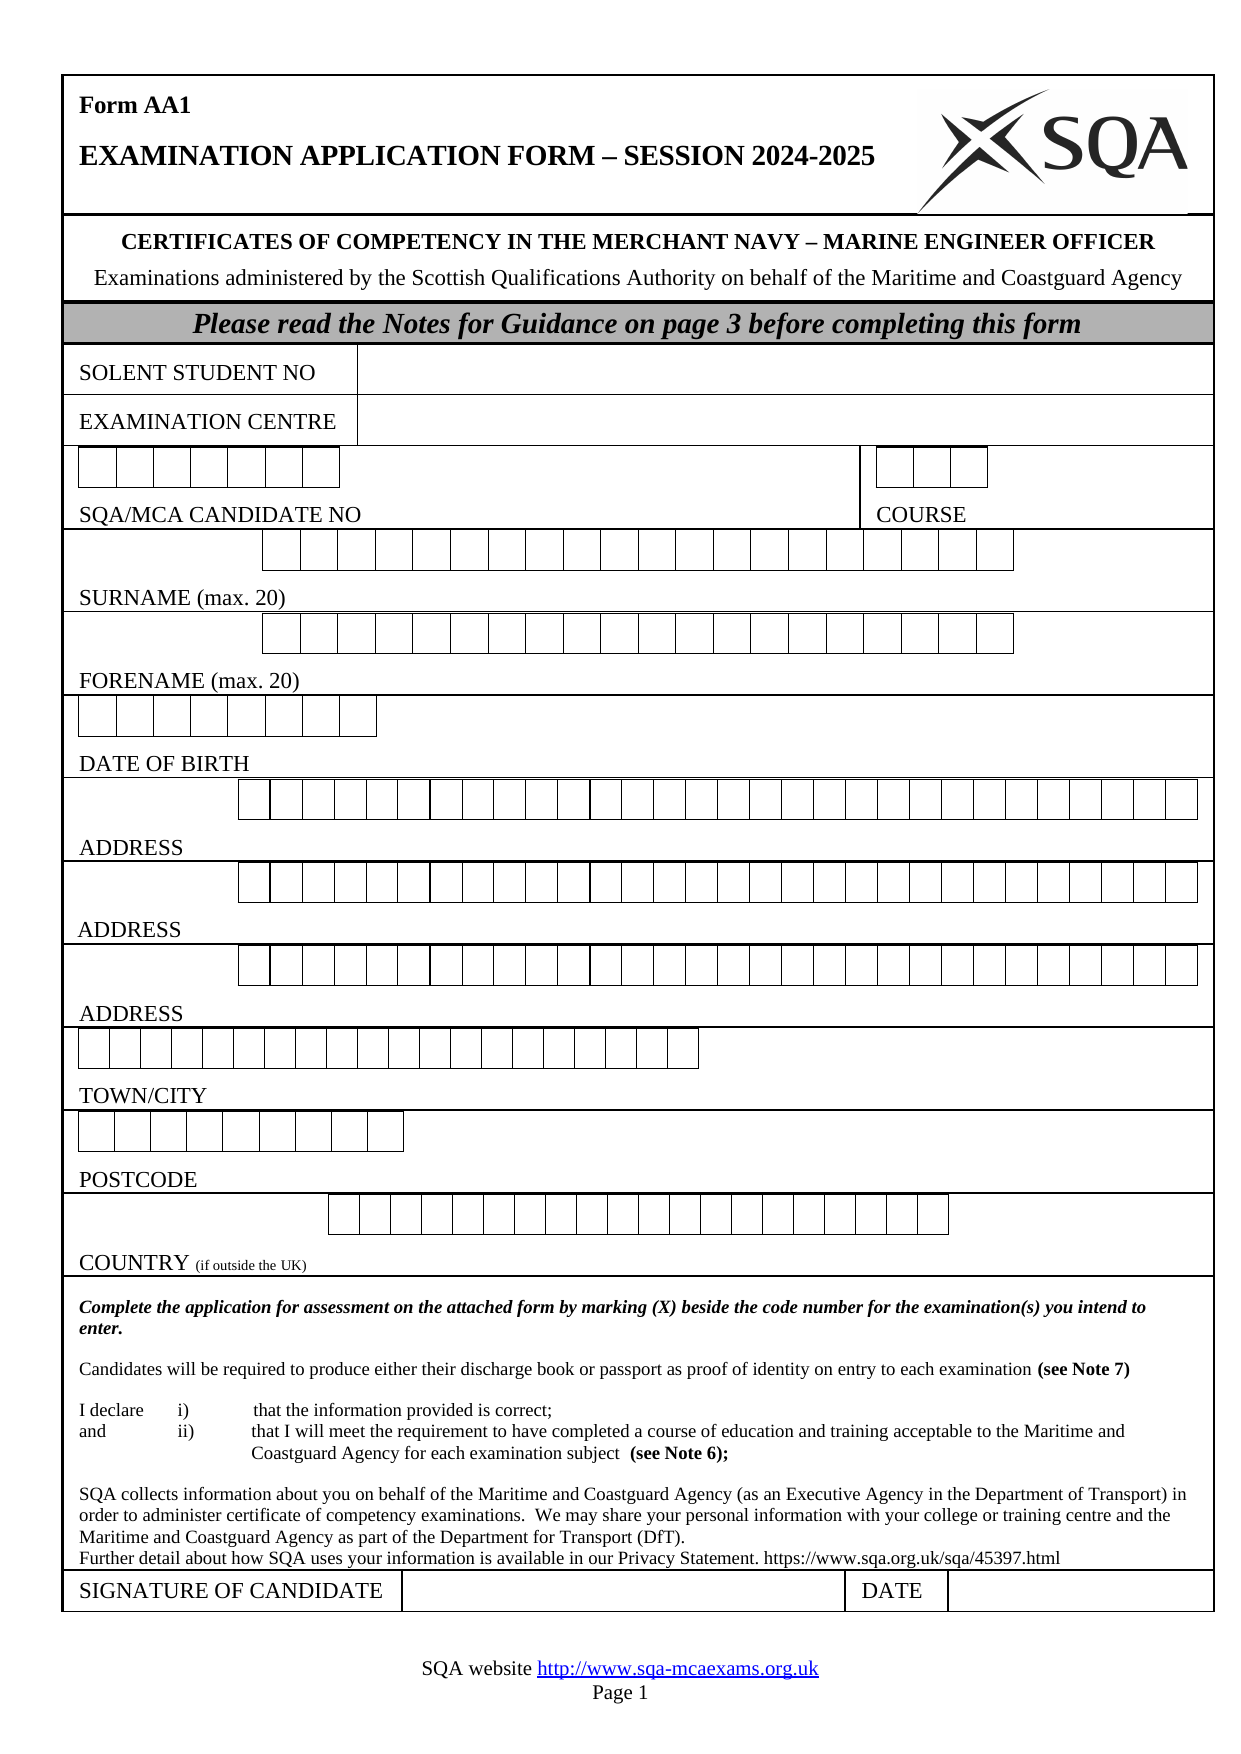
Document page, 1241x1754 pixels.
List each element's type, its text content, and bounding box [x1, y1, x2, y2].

table_cell ADDRESS [64, 862, 1213, 943]
table_cell ADDRESS [64, 778, 1213, 860]
table_cell ADDRESS [64, 945, 1213, 1026]
table_cell COURSE [861, 446, 1213, 528]
table_header [901, 76, 1213, 213]
table_cell FORENAME (max. 20) [64, 612, 1213, 694]
table_cell Please read the Notes for Guidance on page 3 before completing this form [64, 304, 1213, 342]
table_cell TOWN/CITY [64, 1028, 1213, 1109]
picture [917, 89, 1188, 214]
table_cell DATE OF BIRTH [64, 696, 1213, 777]
table_cell [403, 1571, 844, 1611]
table_cell SURNAME (max. 20) [64, 530, 1213, 611]
table_cell SQA/MCA CANDIDATE NO [64, 446, 859, 528]
table_cell COUNTRY (if outside the ) [64, 1194, 1213, 1275]
table_cell EXAMINATION CENTRE [64, 395, 357, 445]
table_cell SIGNATURE OF CANDIDATE [64, 1571, 401, 1611]
table_header Form AA1 EXAMINATION APPLICATION – SESSION 2024-2025 [64, 76, 901, 213]
table_cell POSTCODE [64, 1111, 1213, 1192]
table_cell Complete the application for assessment on the attached form by marking (X) beside the code number for the examination(s) you intend to enter. Candidates will be required to produce either their discharge book or passport as proof of identity on entry to each examination (see Note 7) I declare i) that the information provided is correct; and ii) that I will meet the requirement to have completed a course of education and training acceptable to the Maritime and Coastguard Agency for each examination subject (see Note 6); SQA collects information about you on behalf of the Maritime and Coastguard Agency (as an Executive Agency in the Department of Transport) in order to administer certificate of competency examinations. We may share your personal information with your college or training centre and the Maritime and Coastguard Agency as part of the Department for Transport (DfT). Further detail about how SQA uses your information is available in our Privacy Statement. https://www.sqa.org.uk/sqa/45397.html [64, 1277, 1213, 1569]
table_cell [358, 395, 1213, 445]
table_cell CERTIFICATES OF COMPETENCY IN THE MERCHANT NAVY – MARINE ENGINEER OFFICER Examinations administered by the Scottish Qualifications Authority on behalf of the Maritime and Coastguard Agency [64, 216, 1213, 300]
table_cell DATE [846, 1571, 947, 1611]
table_cell [949, 1571, 1213, 1611]
table_cell [358, 345, 1213, 393]
table_cell SOLENT STUDENT NO [64, 345, 357, 393]
